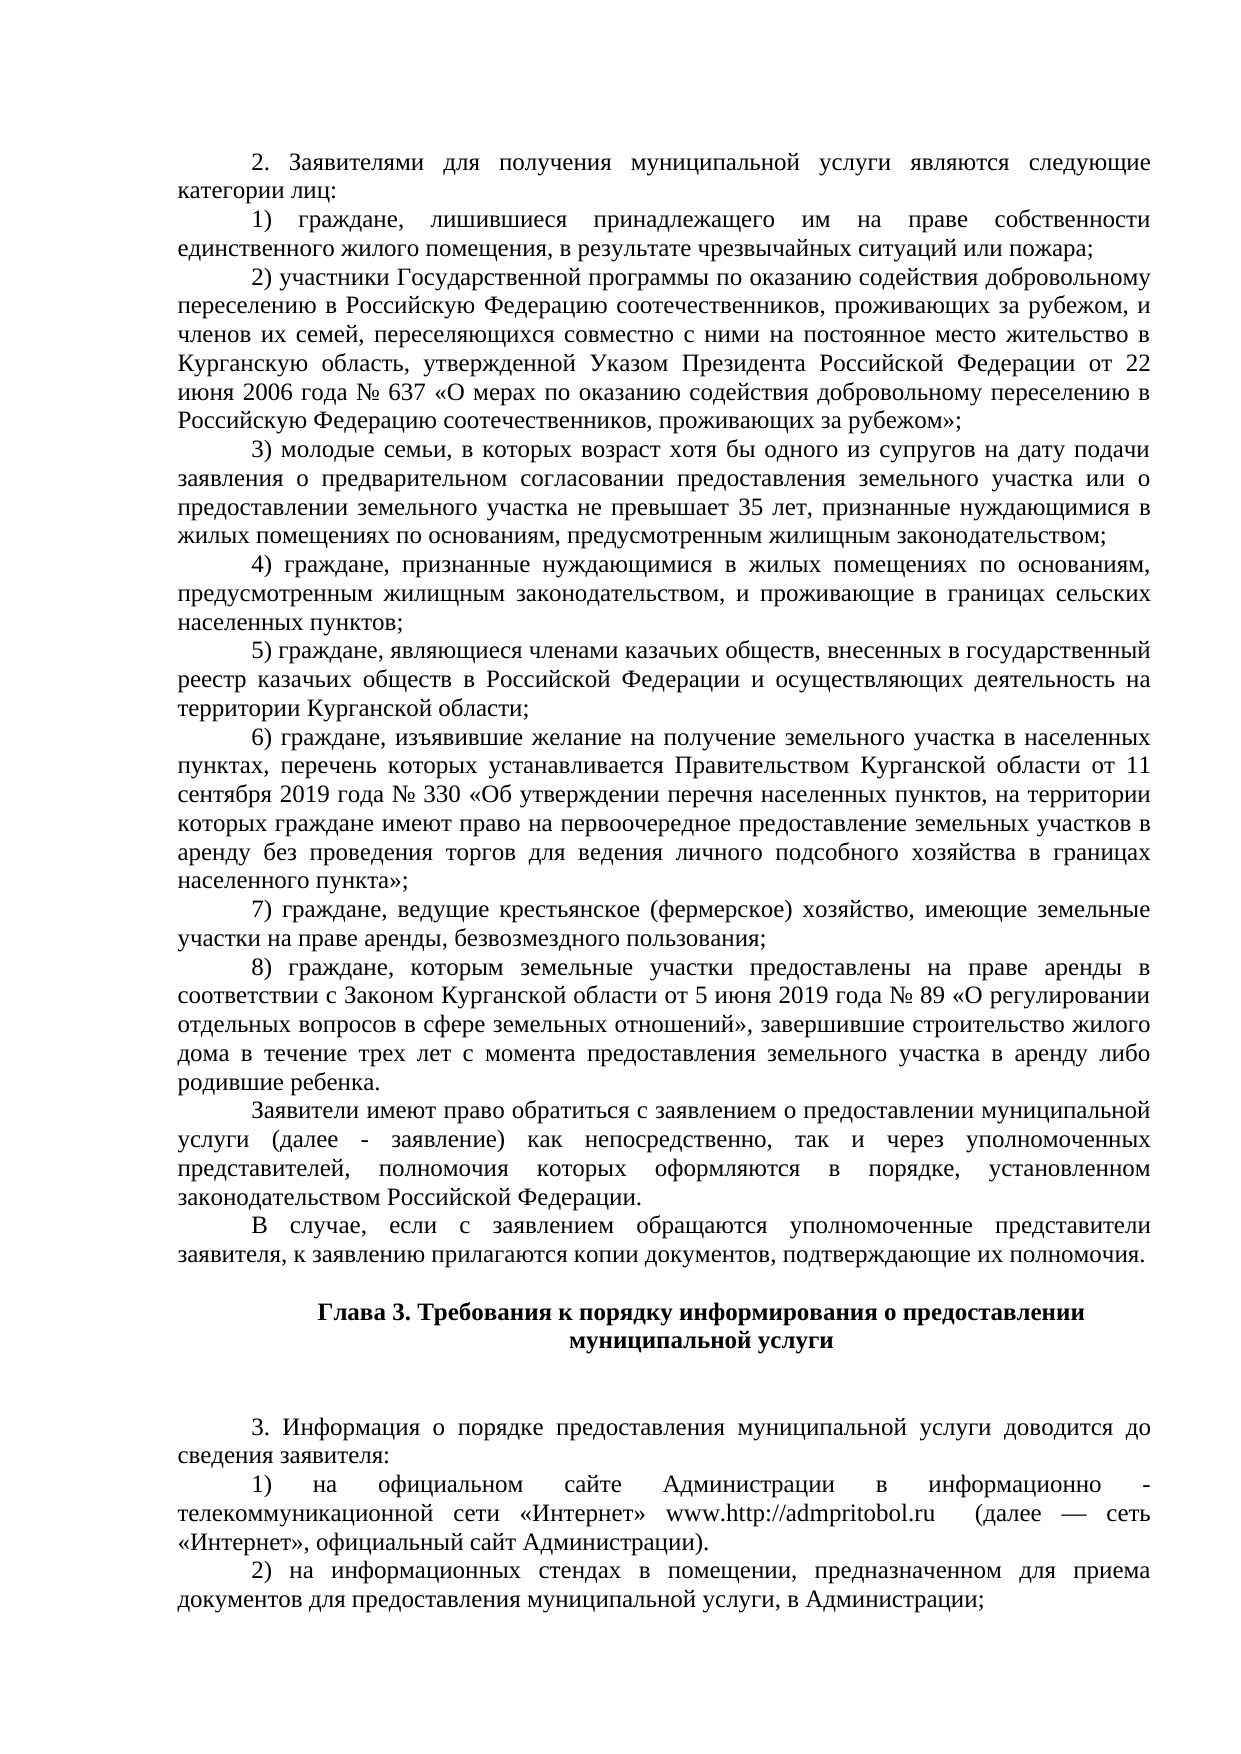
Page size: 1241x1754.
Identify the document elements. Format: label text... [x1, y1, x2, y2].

text Глава 3. Требования к порядку информирования о предоставлении [177, 1297, 1152, 1326]
text 2) на информационных стендах в помещении, предназначенном для приема документов для предоставления муниципальной услуги, в Администрации; [177, 1556, 1152, 1613]
text 8) граждане, которым земельные участки предоставлены на праве аренды в соответствии с Законом Курганской области от 5 июня 2019 года № 89 «О регулировании отдельных вопросов в сфере земельных отношений», завершившие строительство жилого дома в течение трех лет с момента предоставления земельного участка в аренду либо родившие ребенка. [177, 952, 1152, 1096]
text 4) граждане, признанные нуждающимися в жилых помещениях по основаниям, предусмотренным жилищным законодательством, и проживающие в границах сельских населенных пунктов; [177, 549, 1152, 636]
text 5) граждане, являющиеся членами казачьих обществ, внесенных в государственный реестр казачьих обществ в Российской Федерации и осуществляющих деятельность на территории Курганской области; [177, 636, 1152, 722]
text Заявители имеют право обратиться с заявлением о предоставлении муниципальной услуги (далее - заявление) как непосредственно, так и через уполномоченных представителей, полномочия которых оформляются в порядке, установленном законодательством Российской Федерации. [177, 1096, 1152, 1211]
text 7) граждане, ведущие крестьянское (фермерское) хозяйство, имеющие земельные участки на праве аренды, безвозмездного пользования; [177, 894, 1152, 952]
text В случае, если с заявлением обращаются уполномоченные представители заявителя, к заявлению прилагаются копии документов, подтверждающие их полномочия. [177, 1211, 1152, 1268]
text муниципальной услуги [177, 1326, 1152, 1354]
text 6) граждане, изъявившие желание на получение земельного участка в населенных пунктах, перечень которых устанавливается Правительством Курганской области от 11 сентября 2019 года № 330 «Об утверждении перечня населенных пунктов, на территории которых граждане имеют право на первоочередное предоставление земельных участков в аренду без проведения торгов для ведения личного подсобного хозяйства в границах населенного пункта»; [177, 722, 1152, 894]
text 2. Заявителями для получения муниципальной услуги являются следующие категории лиц: [177, 147, 1152, 204]
text 1) граждане, лишившиеся принадлежащего им на праве собственности единственного жилого помещения, в результате чрезвычайных ситуаций или пожара; [177, 204, 1152, 262]
text 3) молодые семьи, в которых возраст хотя бы одного из супругов на дату подачи заявления о предварительном согласовании предоставления земельного участка или о предоставлении земельного участка не превышает 35 лет, признанные нуждающимися в жилых помещениях по основаниям, предусмотренным жилищным законодательством; [177, 434, 1152, 549]
text 1) на официальном сайте Администрации в информационно - телекоммуникационной сети «Интернет» www.http://admpritobol.ru (далее — сеть «Интернет», официальный сайт Администрации). [177, 1469, 1152, 1556]
text 2) участники Государственной программы по оказанию содействия добровольному переселению в Российскую Федерацию соотечественников, проживающих за рубежом, и членов их семей, переселяющихся совместно с ними на постоянное место жительство в Курганскую область, утвержденной Указом Президента Российской Федерации от 22 июня 2006 года № 637 «О мерах по оказанию содействия добровольному переселению в Российскую Федерацию соотечественников, проживающих за рубежом»; [177, 262, 1152, 434]
text 3. Информация о порядке предоставления муниципальной услуги доводится до сведения заявителя: [177, 1412, 1152, 1469]
